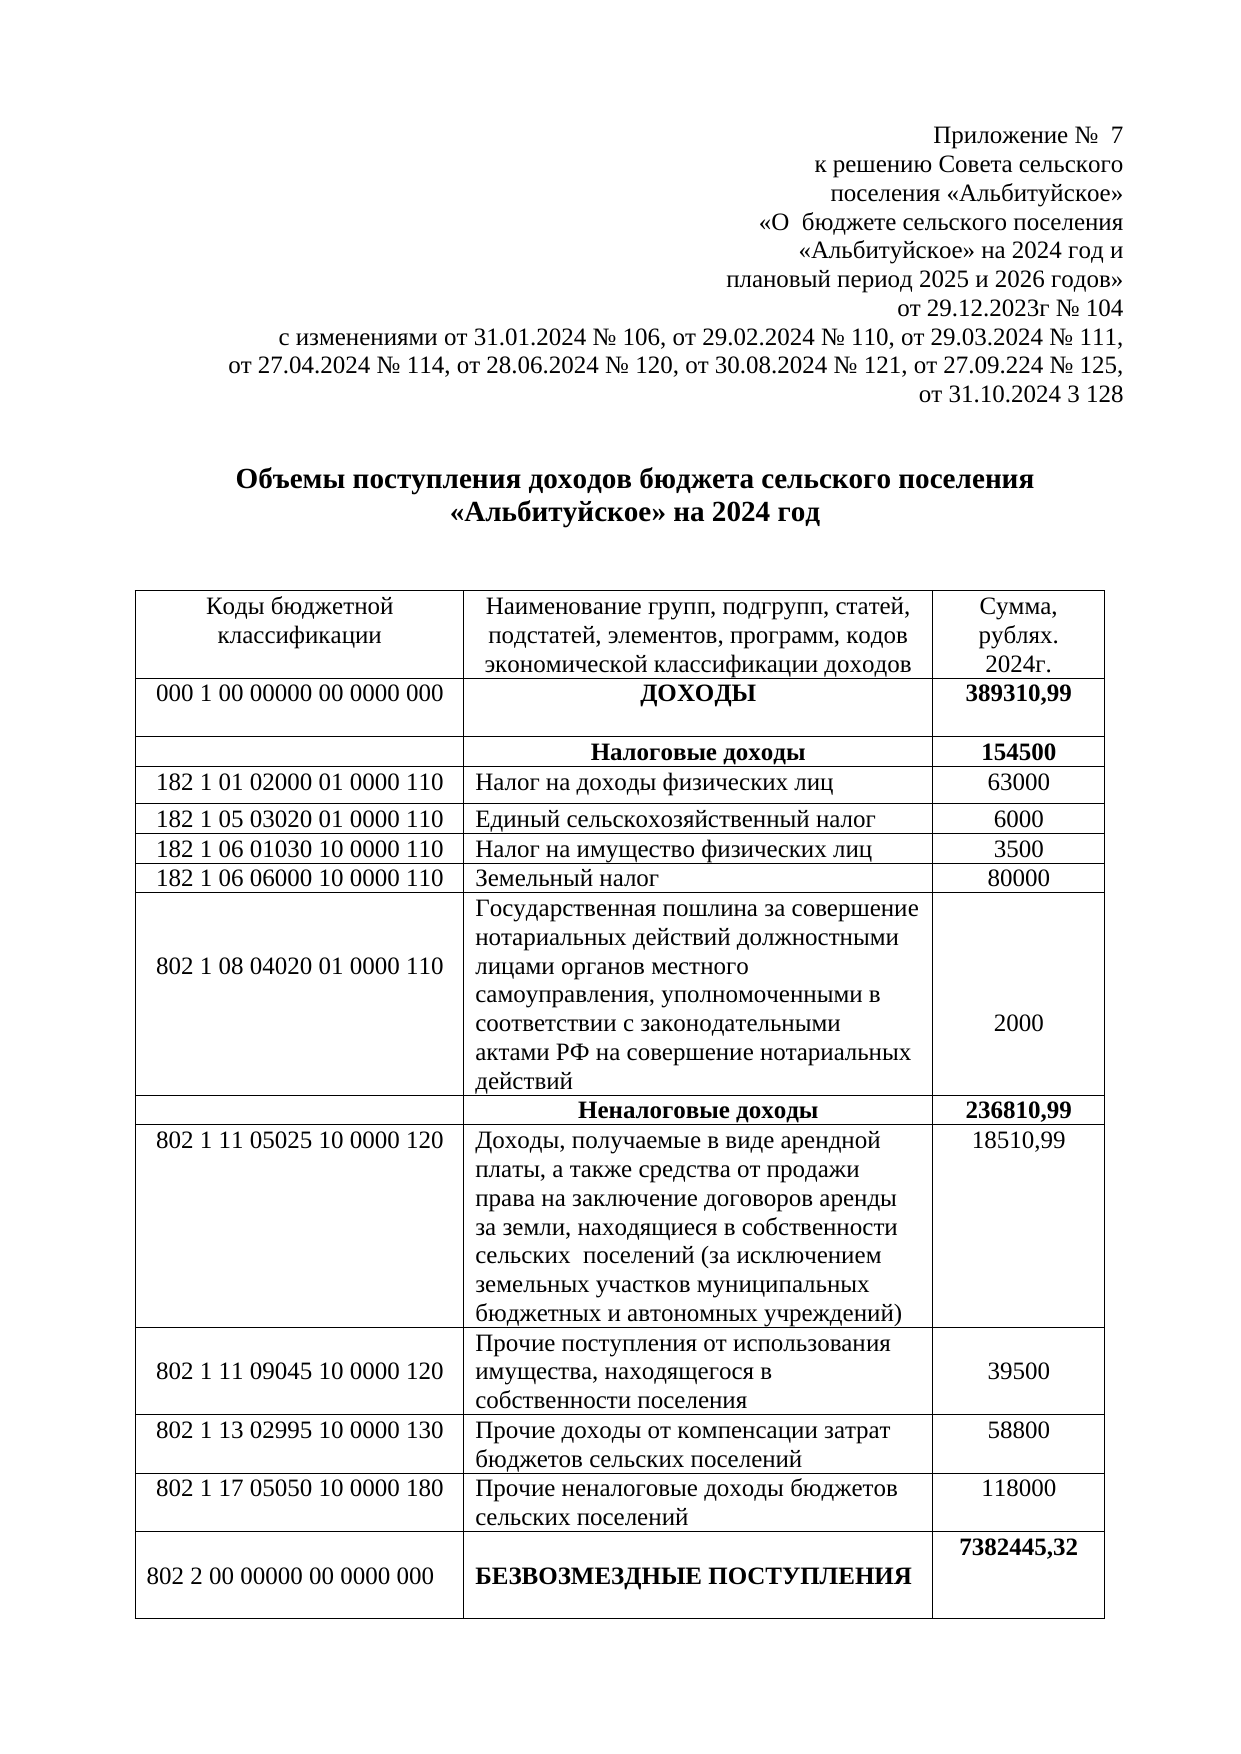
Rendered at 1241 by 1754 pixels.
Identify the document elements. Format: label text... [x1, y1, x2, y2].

table_cell Прочие доходы от компенсации затрат бюджетов сельских поселений [464, 1415, 932, 1472]
table_cell 182 1 05 03020 01 0000 110 [136, 804, 463, 833]
table_header Коды бюджетной классификации [136, 591, 463, 677]
table_cell 182 1 01 02000 01 0000 110 [136, 767, 463, 803]
table_cell 3500 [933, 834, 1104, 862]
table_cell 182 1 06 06000 10 0000 110 [136, 864, 463, 892]
table_cell 802 2 00 00000 00 0000 000 [136, 1532, 463, 1618]
table_cell 236810,99 [933, 1096, 1104, 1124]
table_cell [136, 737, 463, 766]
table_cell Налоговые доходы [464, 737, 932, 766]
table_header Сумма, рублях. 2024г. [933, 591, 1104, 677]
table_cell [136, 1096, 463, 1124]
table_cell Государственная пошлина за совершение нотариальных действий должностными лицами органов местного самоуправления, уполномоченными в соответствии с законодательными актами РФ на совершение нотариальных действий [464, 893, 932, 1094]
table_cell 802 1 11 05025 10 0000 120 [136, 1125, 463, 1327]
text от 27.04.2024 № 114, от 28.06.2024 № 120, от 30.08.2024 № 121, от 27.09.224 № 125, [146, 351, 1123, 379]
text от 29.12.2023г № 104 [146, 293, 1123, 322]
text с изменениями от 31.01.2024 № 106, от 29.02.2024 № 110, от 29.03.2024 № 111, [146, 322, 1123, 351]
text плановый период 2025 и 2026 годов» [146, 264, 1123, 293]
table_cell 18510,99 [933, 1125, 1104, 1327]
table_cell Единый сельскохозяйственный налог [464, 804, 932, 833]
table_cell 118000 [933, 1474, 1104, 1531]
table_cell 802 1 13 02995 10 0000 130 [136, 1415, 463, 1472]
text «Альбитуйское» на 2024 год [146, 494, 1123, 528]
subtitle Объемы поступления доходов бюджета сельского поселения [146, 461, 1123, 494]
table_cell 389310,99 [933, 679, 1104, 736]
table_cell 63000 [933, 767, 1104, 803]
table_cell 7382445,32 [933, 1532, 1104, 1618]
table_cell 000 1 00 00000 00 0000 000 [136, 679, 463, 736]
text «О бюджете сельского поселения [146, 207, 1123, 236]
table_cell 154500 [933, 737, 1104, 766]
text к решению Совета сельского [146, 149, 1123, 178]
table_cell БЕЗВОЗМЕЗДНЫЕ ПОСТУПЛЕНИЯ [464, 1532, 932, 1618]
table_cell Налог на имущество физических лиц [464, 834, 932, 862]
table_cell Неналоговые доходы [464, 1096, 932, 1124]
table_cell 802 1 11 09045 10 0000 120 [136, 1328, 463, 1414]
table_cell 802 1 17 05050 10 0000 180 [136, 1474, 463, 1531]
table_cell 80000 [933, 864, 1104, 892]
table_cell ДОХОДЫ [464, 679, 932, 736]
table_cell 39500 [933, 1328, 1104, 1414]
table_cell 58800 [933, 1415, 1104, 1472]
table_cell Прочие поступления от использования имущества, находящегося в собственности поселения [464, 1328, 932, 1414]
text «Альбитуйское» на 2024 год и [146, 236, 1123, 264]
table_header Наименование групп, подгрупп, статей, подстатей, элементов, программ, кодов экономической классификации доходов [464, 591, 932, 677]
text Приложение № 7 [146, 121, 1123, 149]
table_cell Налог на доходы физических лиц [464, 767, 932, 803]
table_cell 802 1 08 04020 01 0000 110 [136, 893, 463, 1094]
table_cell Доходы, получаемые в виде арендной платы, а также средства от продажи права на заключение договоров аренды за земли, находящиеся в собственности сельских поселений (за исключением земельных участков муниципальных бюджетных и автономных учреждений) [464, 1125, 932, 1327]
table_cell 2000 [933, 893, 1104, 1094]
table_cell 182 1 06 01030 10 0000 110 [136, 834, 463, 862]
text от 31.10.2024 3 128 [146, 379, 1123, 408]
table_cell Земельный налог [464, 864, 932, 892]
table_cell 6000 [933, 804, 1104, 833]
table_cell Прочие неналоговые доходы бюджетов сельских поселений [464, 1474, 932, 1531]
text поселения «Альбитуйское» [146, 178, 1123, 207]
